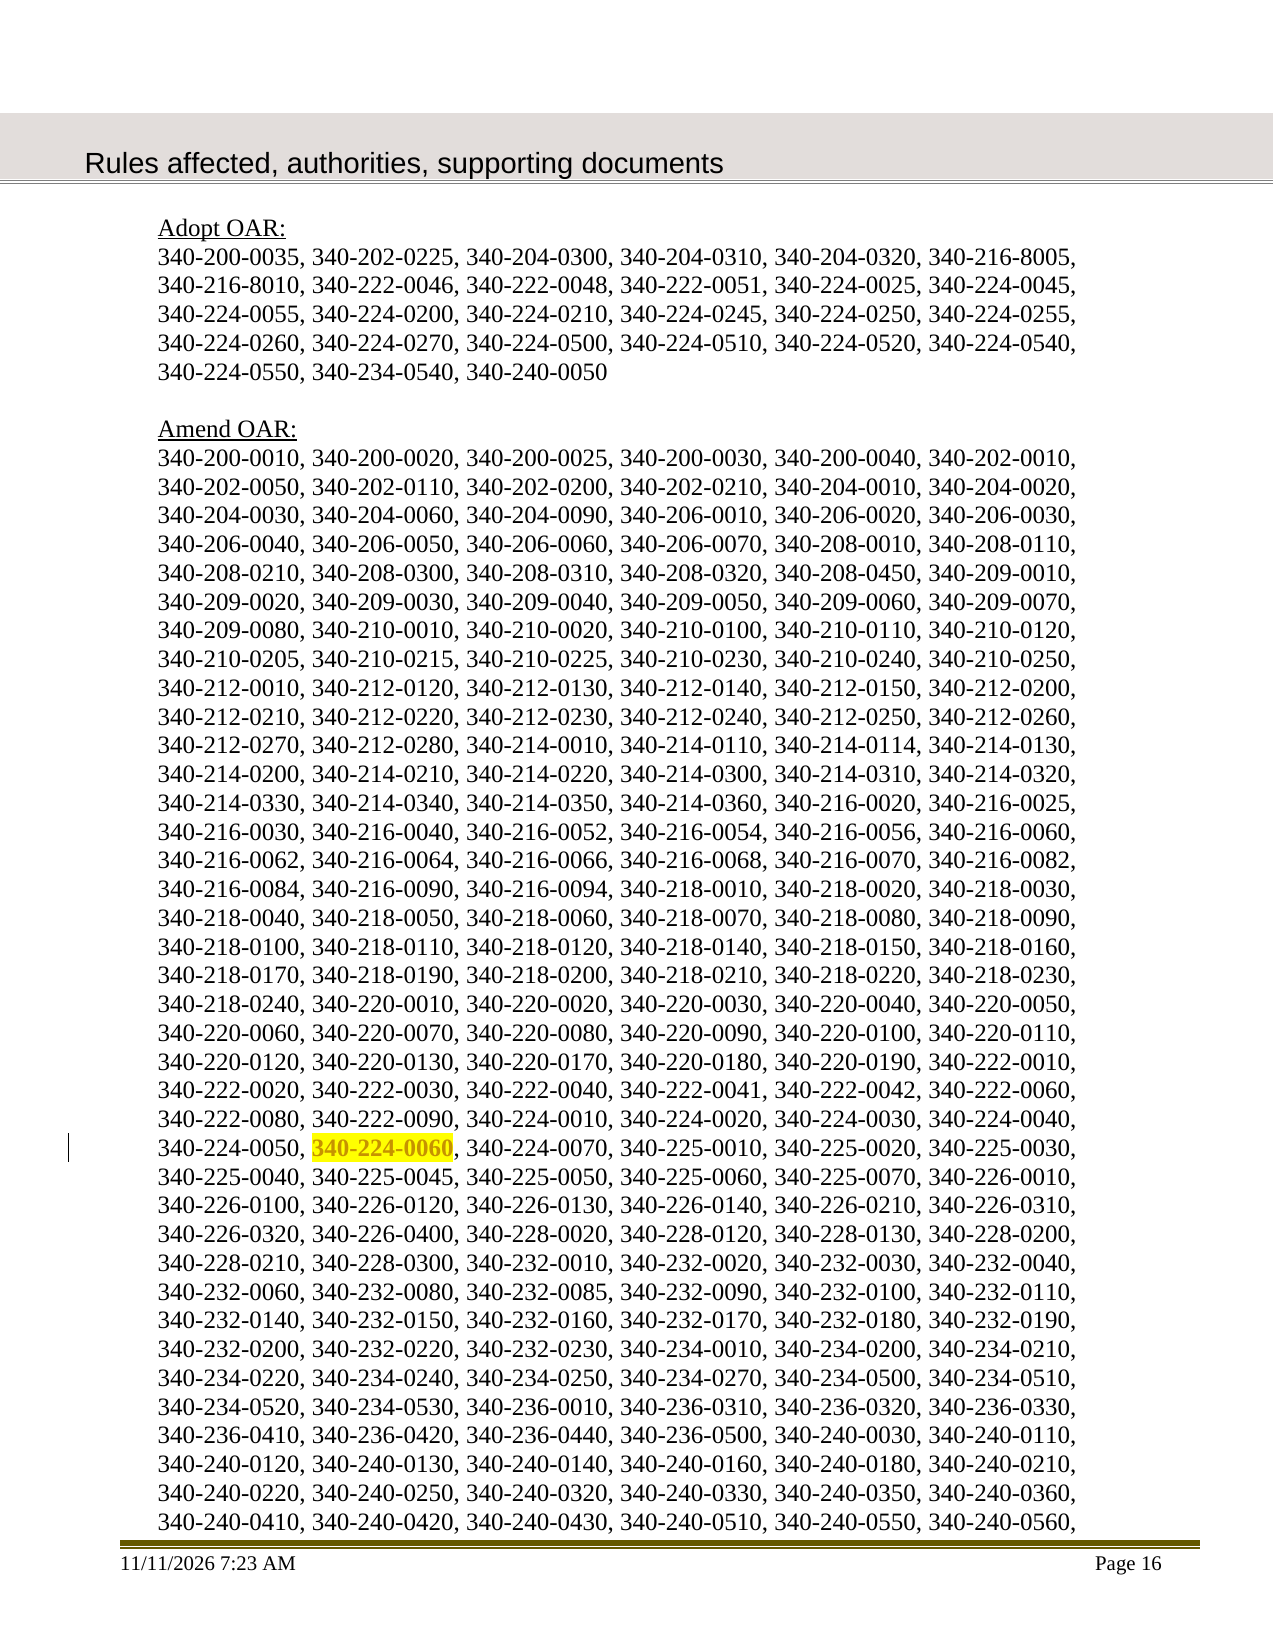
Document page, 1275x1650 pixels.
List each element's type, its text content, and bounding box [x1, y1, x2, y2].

text 340-200-0035, 340-202-0225, 340-204-0300, 340-204-0310, 340-204-0320, 340-216-8005, 340-216-8010, 340-222-0046, 340-222-0048, 340-222-0051, 340-224-0025, 340-224-0045, 340-224-0055, 340-224-0200, 340-224-0210, 340-224-0245, 340-224-0250, 340-224-0255, 340-224-0260, 340-224-0270, 340-224-0500, 340-224-0510, 340-224-0520, 340-224-0540, 340-224-0550, 340-234-0540, 340-240-0050 [157, 242, 1076, 386]
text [157, 443, 1114, 1536]
table_header Rules affected, authorities, supporting documents [0, 113, 1273, 179]
text Amend OAR: [157, 414, 1198, 443]
text Adopt OAR: [157, 213, 1198, 242]
